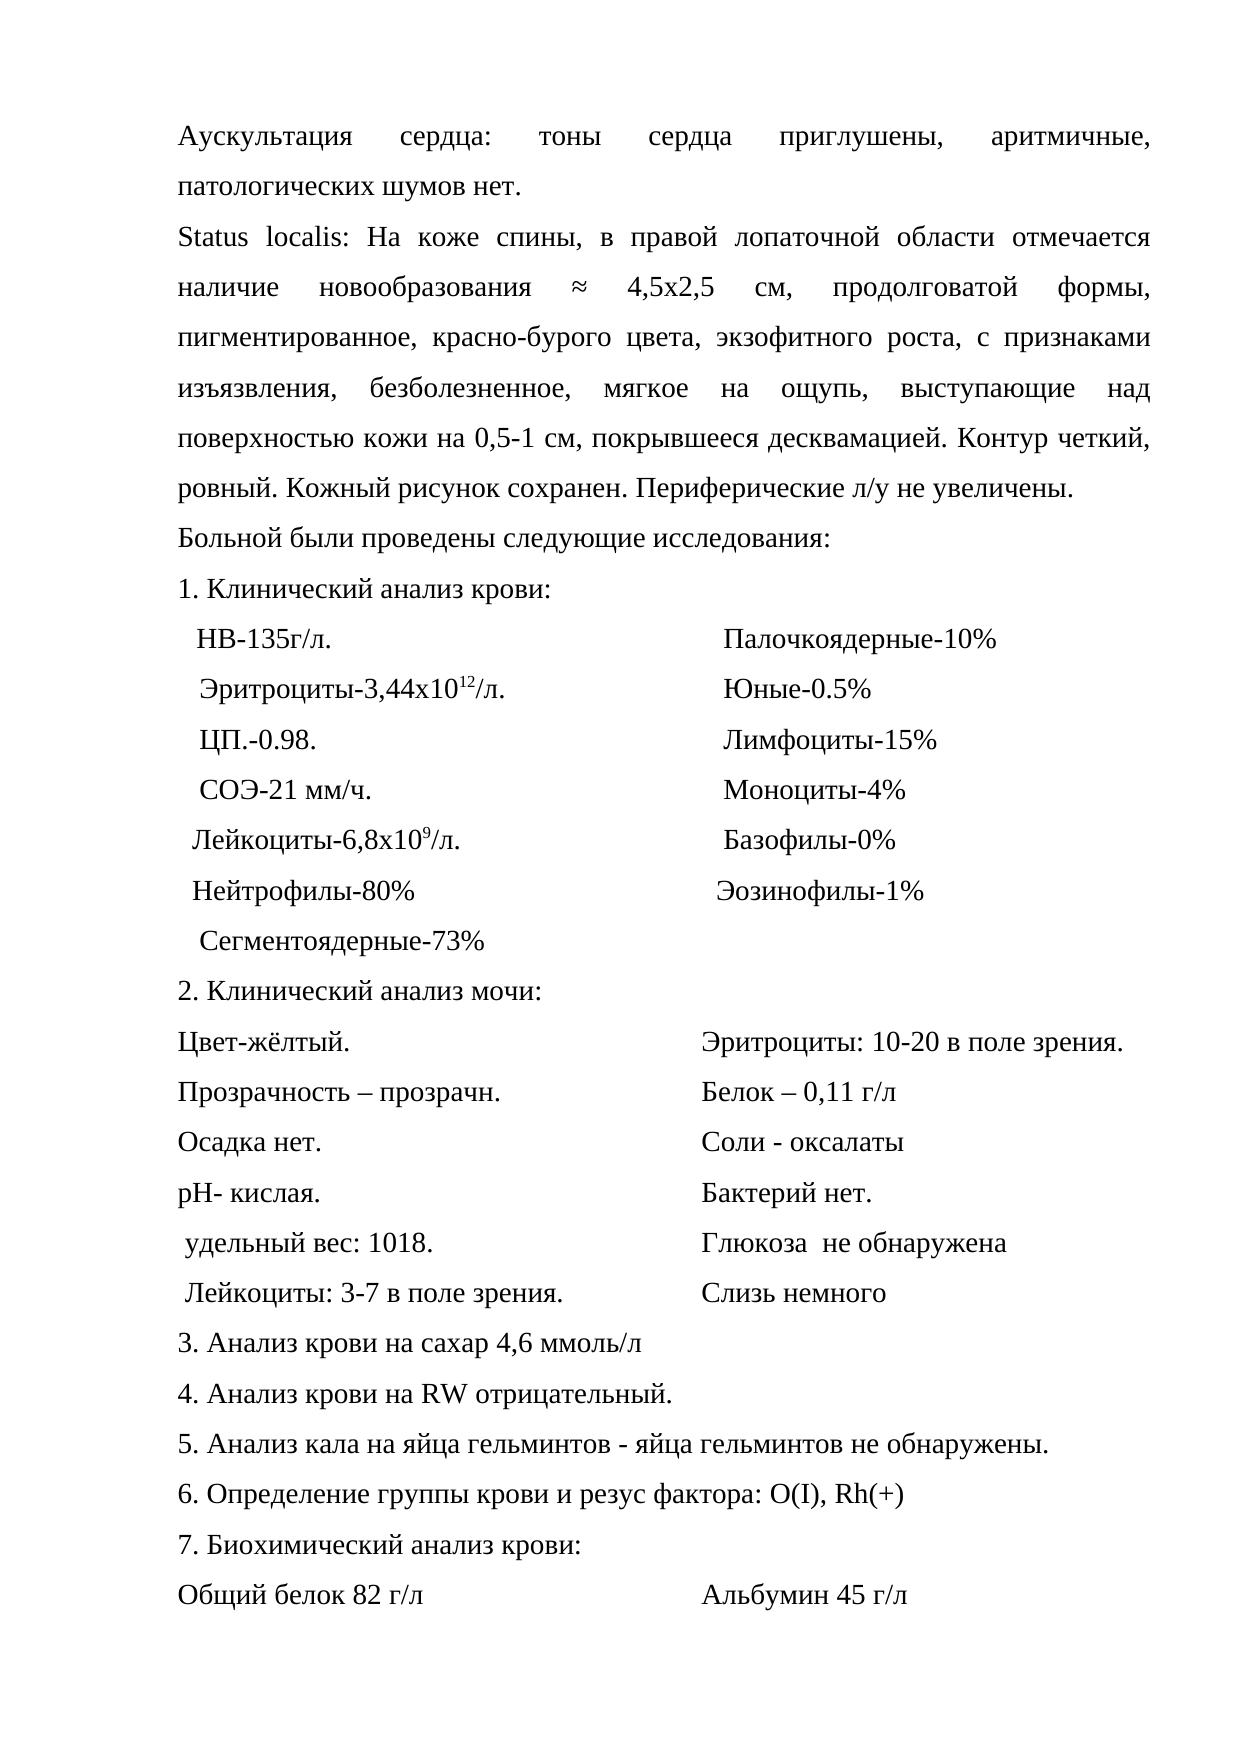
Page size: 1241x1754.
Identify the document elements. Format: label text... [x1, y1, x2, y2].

text НВ-135г/л. [177, 621, 627, 655]
text Больной были проведены следующие исследования: [177, 521, 1152, 554]
text Лимфоциты-15% [701, 722, 1152, 755]
text Лейкоциты-6,8х109/л. [177, 822, 627, 856]
text Бактерий нет. [701, 1175, 1152, 1208]
text СОЭ-21 мм/ч. [177, 772, 627, 806]
text Лейкоциты: 3-7 в поле зрения. [177, 1275, 627, 1309]
text 4. Анализ крови на RW отрицательный. [177, 1376, 1152, 1409]
text Эритроциты: 10-20 в поле зрения. [701, 1024, 1152, 1057]
text ЦП.-0.98. [177, 722, 627, 755]
text рН- кислая. [177, 1175, 627, 1208]
text Моноциты-4% [701, 772, 1152, 806]
text Цвет-жёлтый. [177, 1024, 627, 1057]
text Белок – 0,11 г/л [701, 1074, 1152, 1108]
text Сегментоядерные-73% [177, 923, 627, 957]
text Глюкоза не обнаружена [701, 1225, 1152, 1258]
text Базофилы-0% [701, 822, 1152, 856]
text Слизь немного [701, 1275, 1152, 1309]
text Юные-0.5% [701, 672, 1152, 705]
text Общий белок 82 г/л [177, 1577, 627, 1611]
text 5. Анализ кала на яйца гельминтов - яйца гельминтов не обнаружены. [177, 1426, 1152, 1460]
text Палочкоядерные-10% [701, 621, 1152, 655]
text Status localis: На коже спины, в правой лопаточной области отмечается наличие новообразования ≈ 4,5х2,5 см, продолговатой формы, пигментированное, красно-бурого цвета, экзофитного роста, с признаками изъязвления, безболезненное, мягкое на ощупь, выступающие над поверхностью кожи на 0,5-, покрывшееся десквамацией. Контур четкий, ровный. Кожный рисунок сохранен. Периферические л/у не увеличены. [177, 219, 1152, 504]
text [177, 118, 1152, 202]
text Нейтрофилы-80% [177, 873, 627, 906]
text 2. Клинический анализ мочи: [177, 973, 1152, 1007]
text 6. Определение группы крови и резус фактора: O(I), Rh(+) [177, 1477, 1152, 1510]
text удельный вес: 1018. [177, 1225, 627, 1258]
text 7. Биохимический анализ крови: [177, 1527, 1152, 1560]
text Осадка нет. [177, 1124, 627, 1158]
text Эритроциты-3,44х1012/л. [177, 672, 627, 705]
text 3. Анализ крови на сахар 4,6 ммоль/л [177, 1326, 1152, 1359]
text 1. Клинический анализ крови: [177, 571, 1152, 604]
text Эозинофилы-1% [701, 873, 1152, 906]
text Прозрачность – прозрачн. [177, 1074, 627, 1108]
text Соли - оксалаты [701, 1124, 1152, 1158]
text Альбумин 45 г/л [701, 1577, 1152, 1611]
